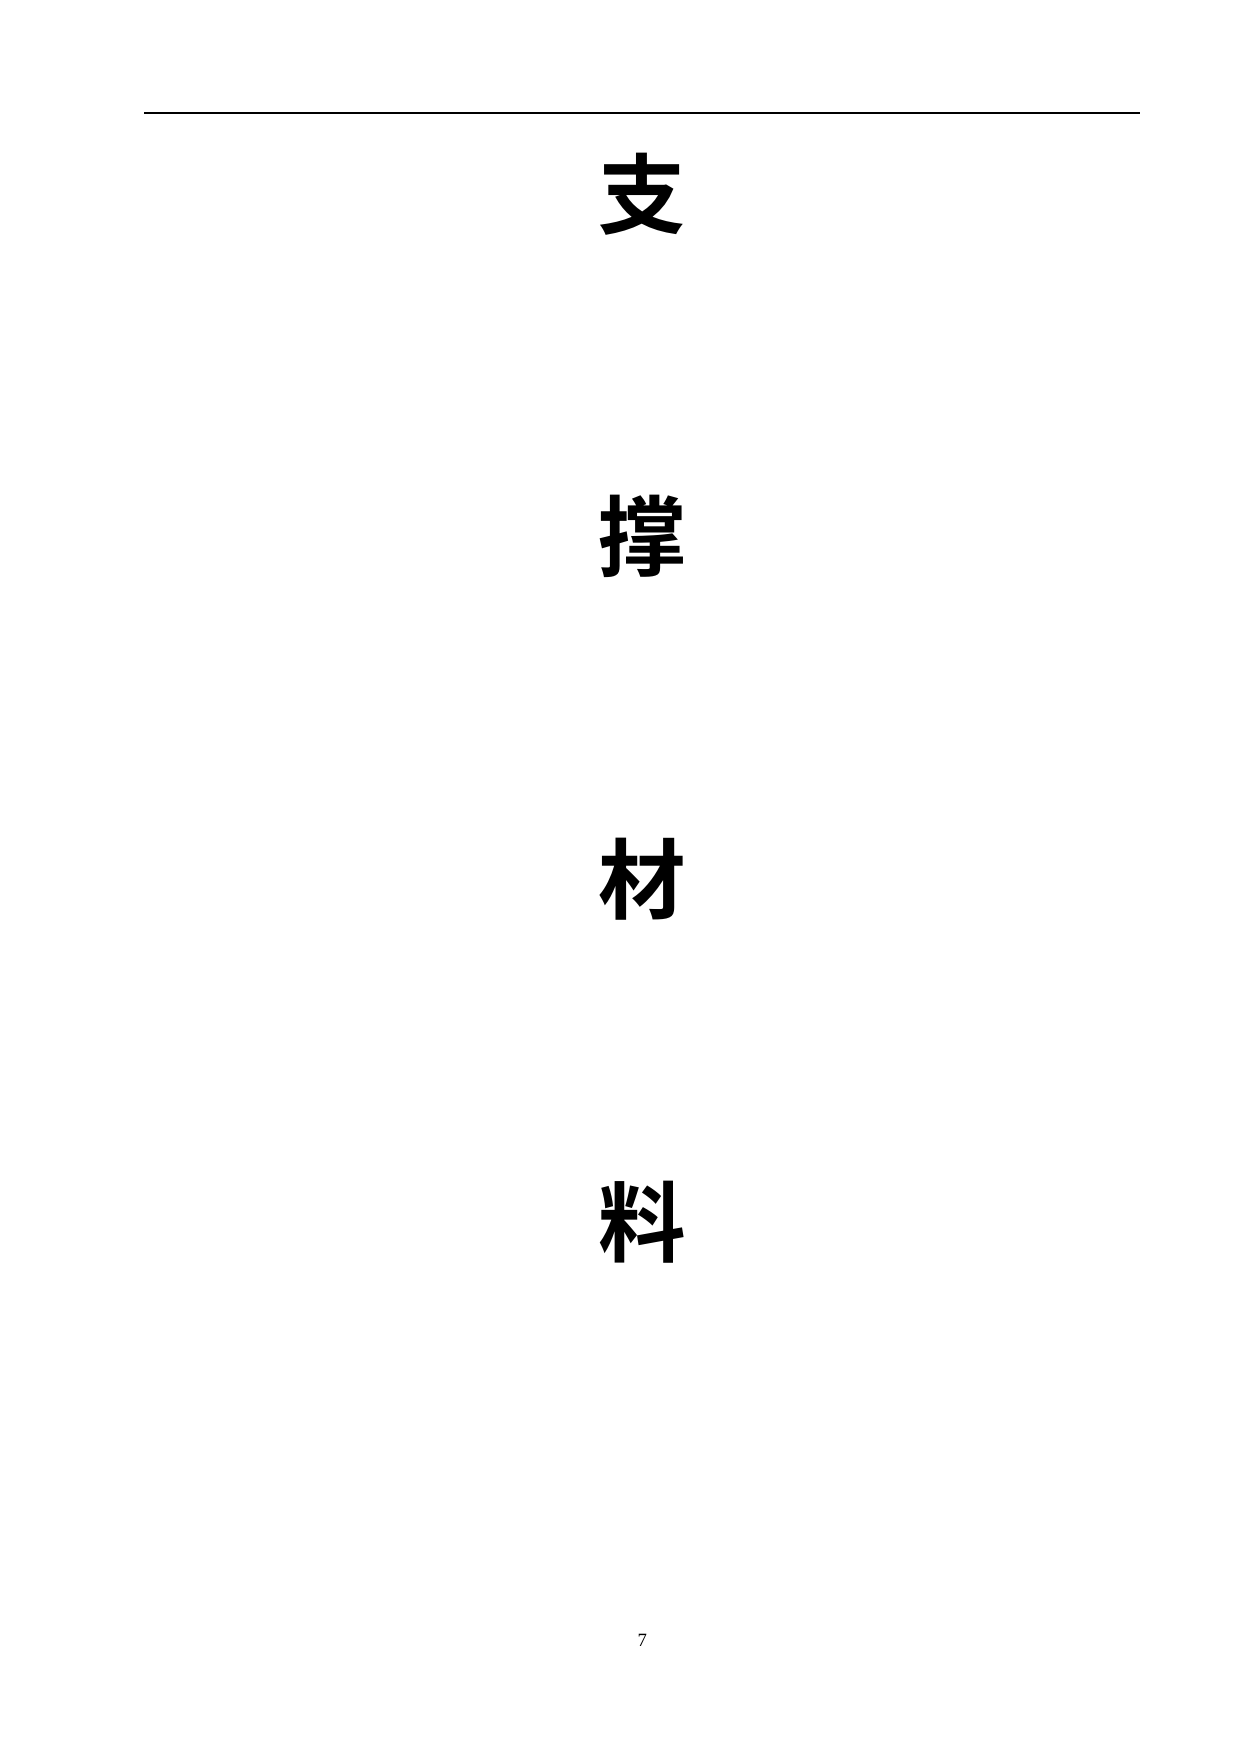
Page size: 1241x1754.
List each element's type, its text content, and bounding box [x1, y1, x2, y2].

subtitle 材 [144, 809, 1140, 939]
subtitle 料 [144, 1152, 1140, 1282]
subtitle 撑 [144, 467, 1140, 597]
subtitle 支 [144, 124, 1140, 254]
